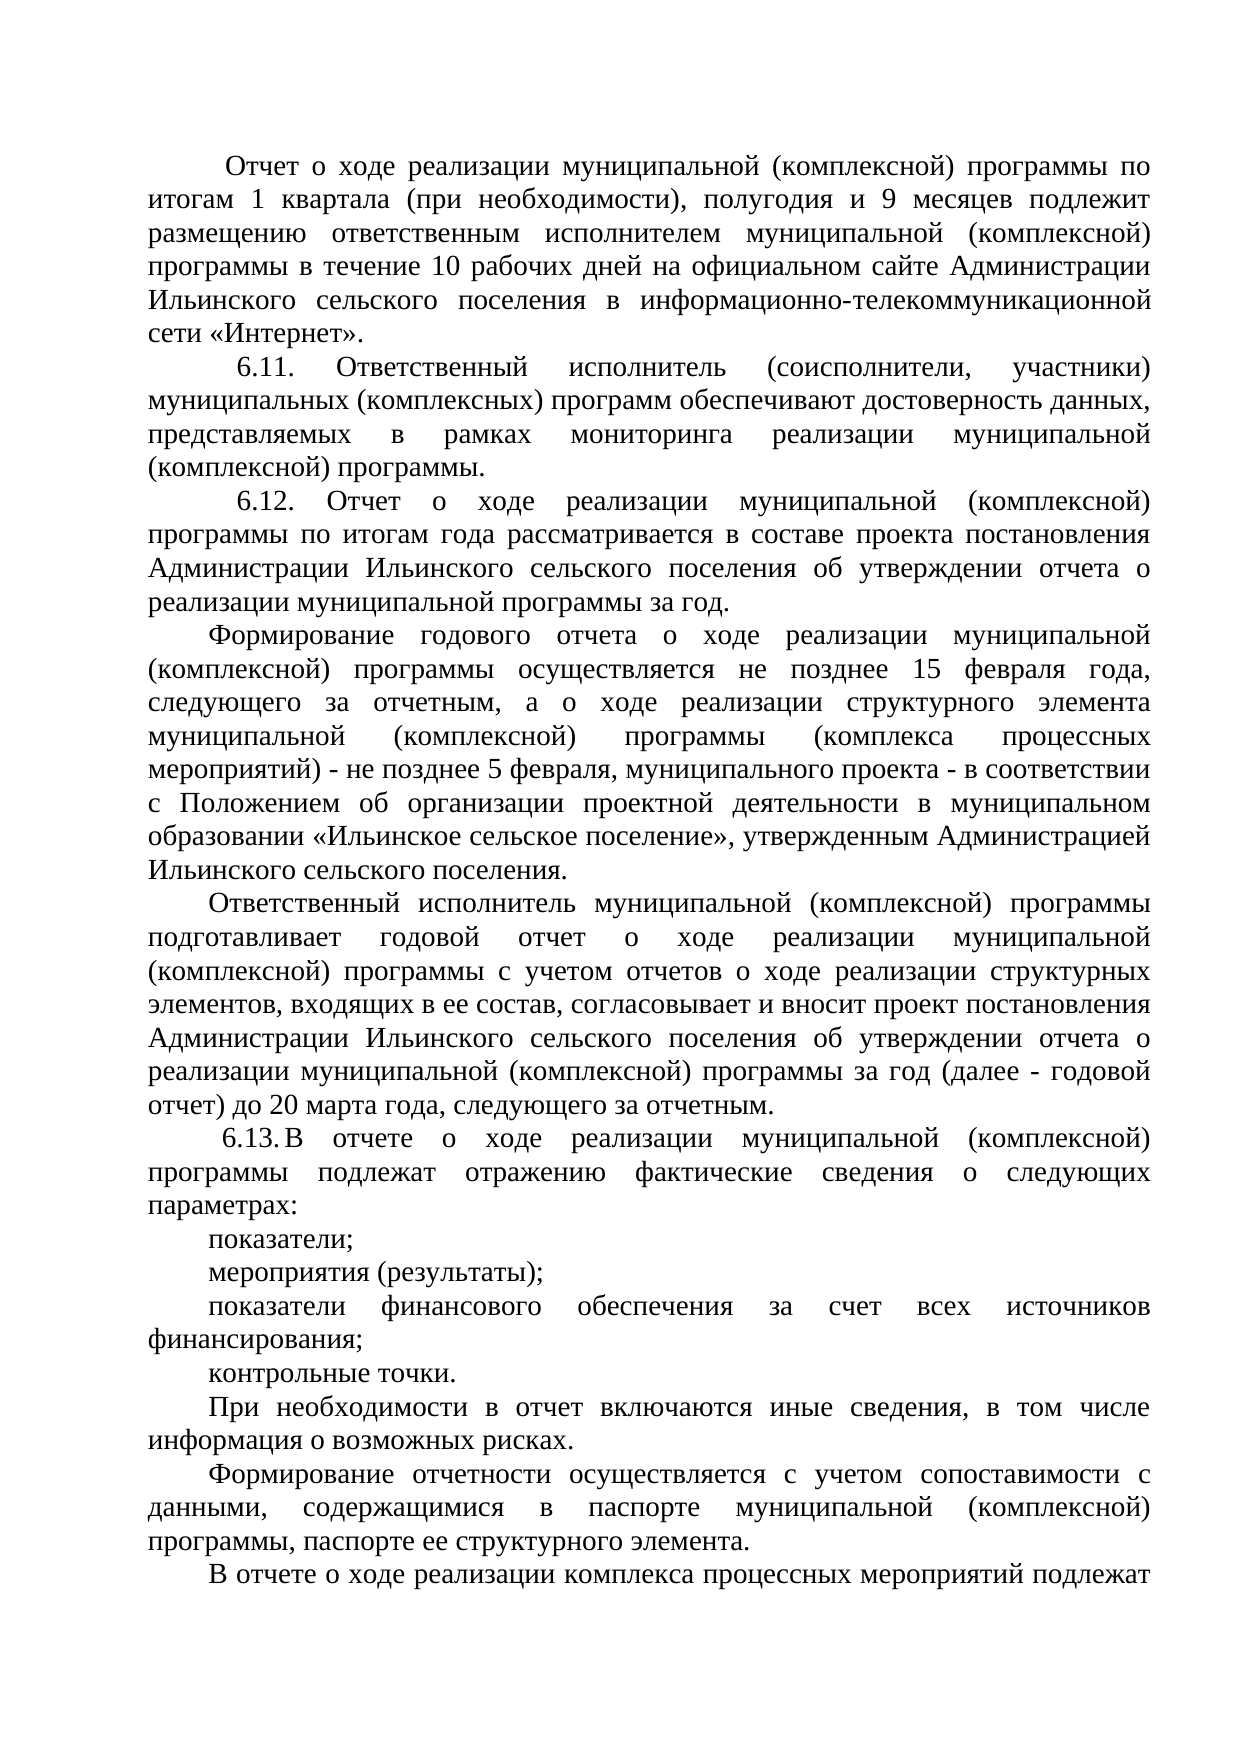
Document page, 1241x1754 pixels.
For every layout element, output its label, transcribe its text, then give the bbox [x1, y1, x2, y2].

text Ответственный исполнитель муниципальной (комплексной) программы подготавливает годовой отчет о ходе реализации муниципальной (комплексной) программы с учетом отчетов о ходе реализации структурных элементов, входящих в ее состав, согласовывает и вносит проект постановления Администрации Ильинского сельского поселения об утверждении отчета о реализации муниципальной (комплексной) программы за год (далее - годовой отчет) до 20 марта года, следующего за отчетным. [148, 886, 1152, 1120]
list Ответственный исполнитель (соисполнители, участники) муниципальных (комплексных) программ обеспечивают достоверность данных, представляемых в рамках мониторинга реализации муниципальной (комплексной) программы. [148, 349, 1152, 483]
text мероприятия (результаты); [148, 1254, 1152, 1288]
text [148, 1556, 1152, 1590]
text Формирование отчетности осуществляется с учетом сопоставимости с данными, содержащимися в паспорте муниципальной (комплексной) программы, паспорте ее структурного элемента. [148, 1456, 1152, 1556]
text показатели; [148, 1221, 1152, 1254]
text Формирование годового отчета о ходе реализации муниципальной (комплексной) программы осуществляется не позднее 15 февраля года, следующего за отчетным, а о ходе реализации структурного элемента муниципальной (комплексной) программы (комплекса процессных мероприятий) - не позднее 5 февраля, муниципального проекта - в соответствии с Положением об организации проектной деятельности в муниципальном образовании «Ильинское сельское поселение», утвержденным Администрацией Ильинского сельского поселения. [148, 617, 1152, 886]
text При необходимости в отчет включаются иные сведения, в том числе информация о возможных рисках. [148, 1389, 1152, 1456]
text контрольные точки. [148, 1355, 1152, 1389]
list Отчет о ходе реализации муниципальной (комплексной) программы по итогам года рассматривается в составе проекта постановления Администрации Ильинского сельского поселения об утверждении отчета о реализации муниципальной программы за год. [148, 483, 1152, 617]
text показатели финансового обеспечения за счет всех источников финансирования; [148, 1288, 1152, 1355]
text Отчет о ходе реализации муниципальной (комплексной) программы по итогам 1 квартала (при необходимости), полугодия и 9 месяцев подлежит размещению ответственным исполнителем муниципальной (комплексной) программы в течение 10 рабочих дней на официальном сайте Администрации Ильинского сельского поселения в информационно-телекоммуникационной сети «Интернет». [148, 148, 1152, 349]
list В отчете о ходе реализации муниципальной (комплексной) программы подлежат отражению фактические сведения о следующих параметрах: [148, 1120, 1152, 1221]
